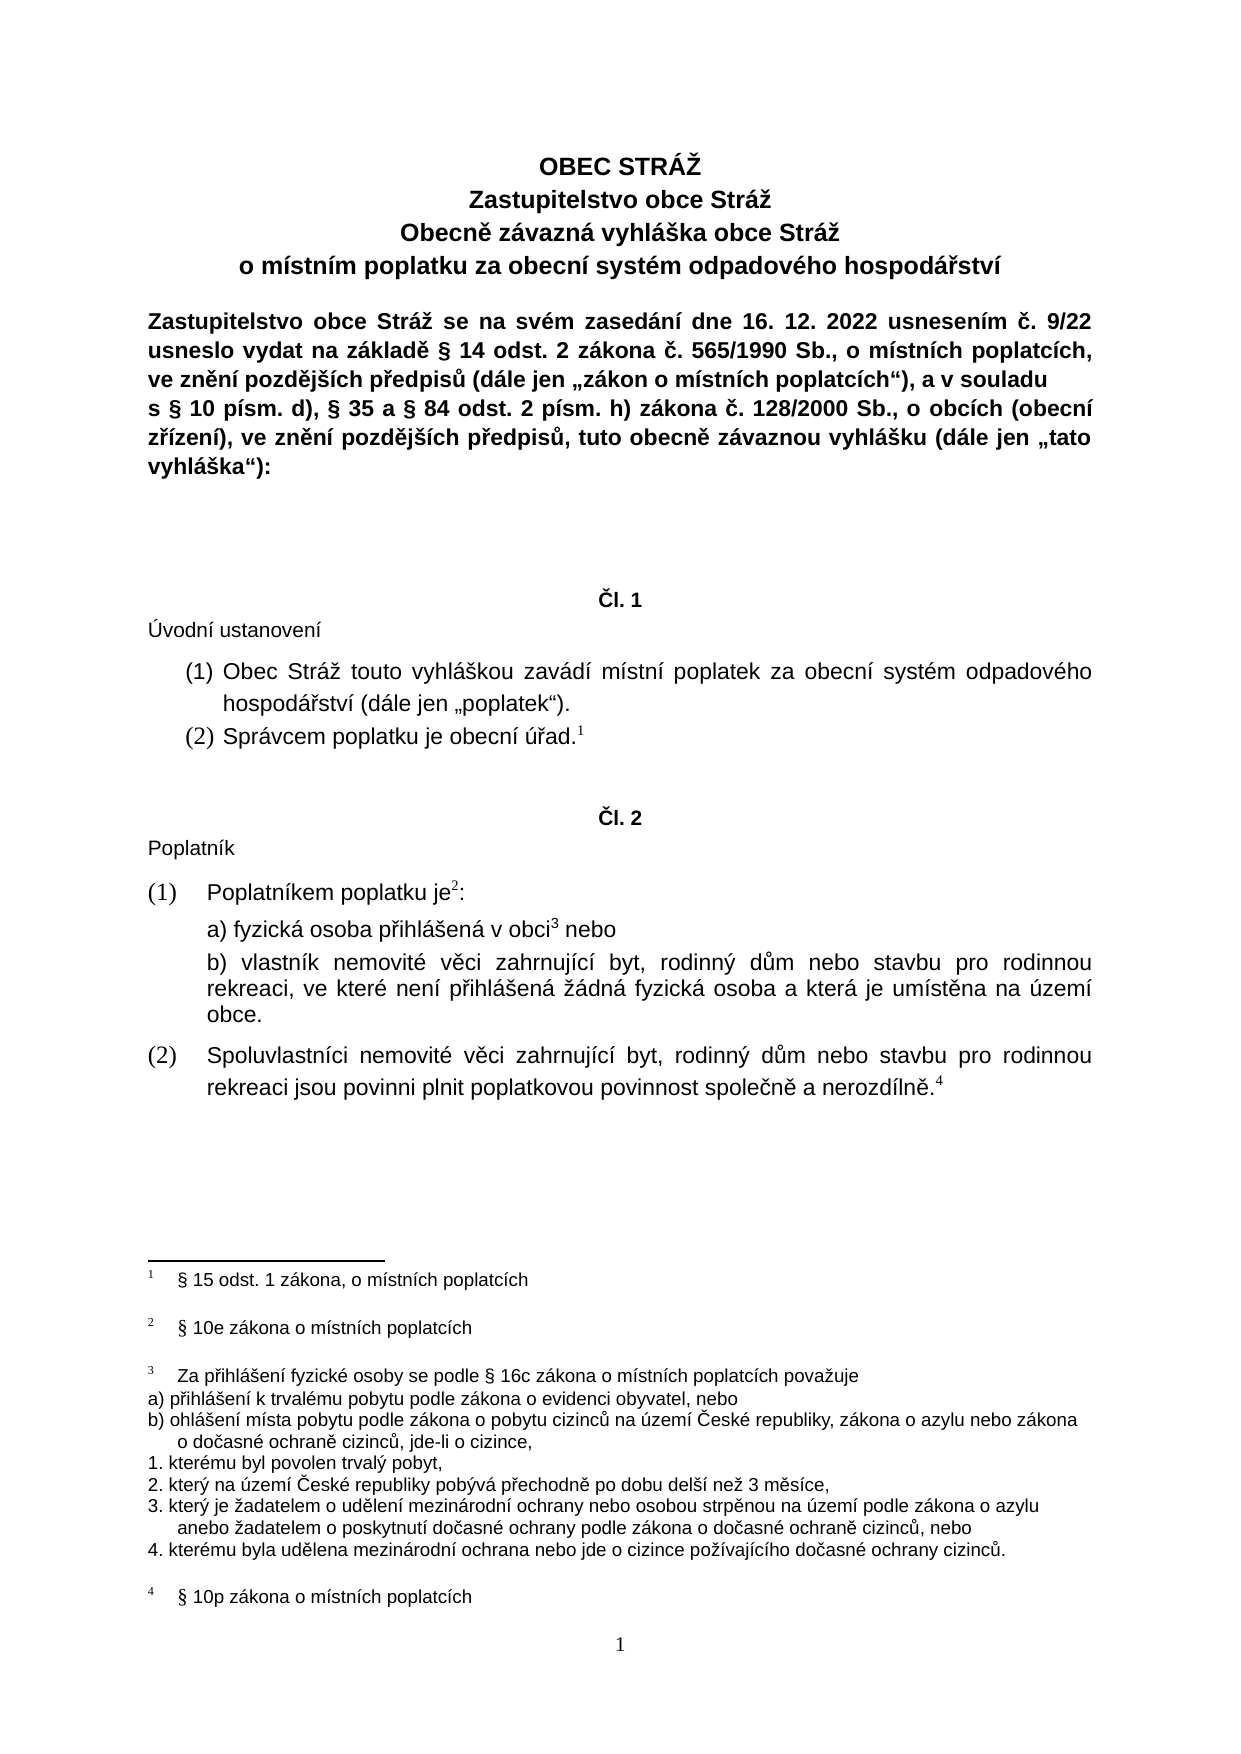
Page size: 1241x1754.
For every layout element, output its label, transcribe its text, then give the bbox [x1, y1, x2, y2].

text a) fyzická osoba přihlášená v obci nebo [148, 914, 1093, 943]
text Zastupitelstvo obce Stráž [148, 184, 1093, 213]
list Spoluvlastníci nemovité věci zahrnující byt, rodinný dům nebo stavbu pro rodinnou rekreaci jsou povinni plnit poplatkovou povinnost společně a nerozdílně. [148, 1040, 1093, 1100]
list Obec Stráž touto vyhláškou zavádí místní poplatek za obecní systém odpadového hospodářství (dále jen „poplatek“). [185, 658, 1093, 716]
text Zastupitelstvo obce Stráž se na svém zasedání dne 16. 12. 2022 usnesením č. 9/22 usneslo vydat na základě § 14 odst. 2 zákona č. 565/1990 Sb., o místních poplatcích, ve znění pozdějších předpisů (dále jen „zákon o místních poplatcích“), a v souladu [148, 308, 1093, 393]
text Čl. 1 [148, 587, 1093, 611]
list Správcem poplatku je obecní úřad. [185, 721, 1093, 750]
text Poplatník [148, 836, 1093, 860]
text OBEC STRÁŽ [148, 152, 1093, 180]
text s § 10 písm. d), § 35 a § 84 odst. 2 písm. h) zákona č. 128/2000 Sb., o obcích (obecní zřízení), ve znění pozdějších předpisů, tuto obecně závaznou vyhlášku (dále jen „tato vyhláška“): [148, 395, 1093, 479]
text Úvodní ustanovení [148, 618, 1093, 642]
text b) vlastník nemovité věci zahrnující byt, rodinný dům nebo stavbu pro rodinnou rekreaci, ve které není přihlášená žádná fyzická osoba a která je umístěna na území obce. [207, 949, 1093, 1028]
text Čl. 2 [148, 806, 1093, 830]
text Obecně závazná vyhláška obce Stráž [148, 218, 1093, 246]
list Poplatníkem poplatku je: [148, 877, 1093, 905]
text o místním poplatku za obecní systém odpadového hospodářství [148, 251, 1093, 279]
